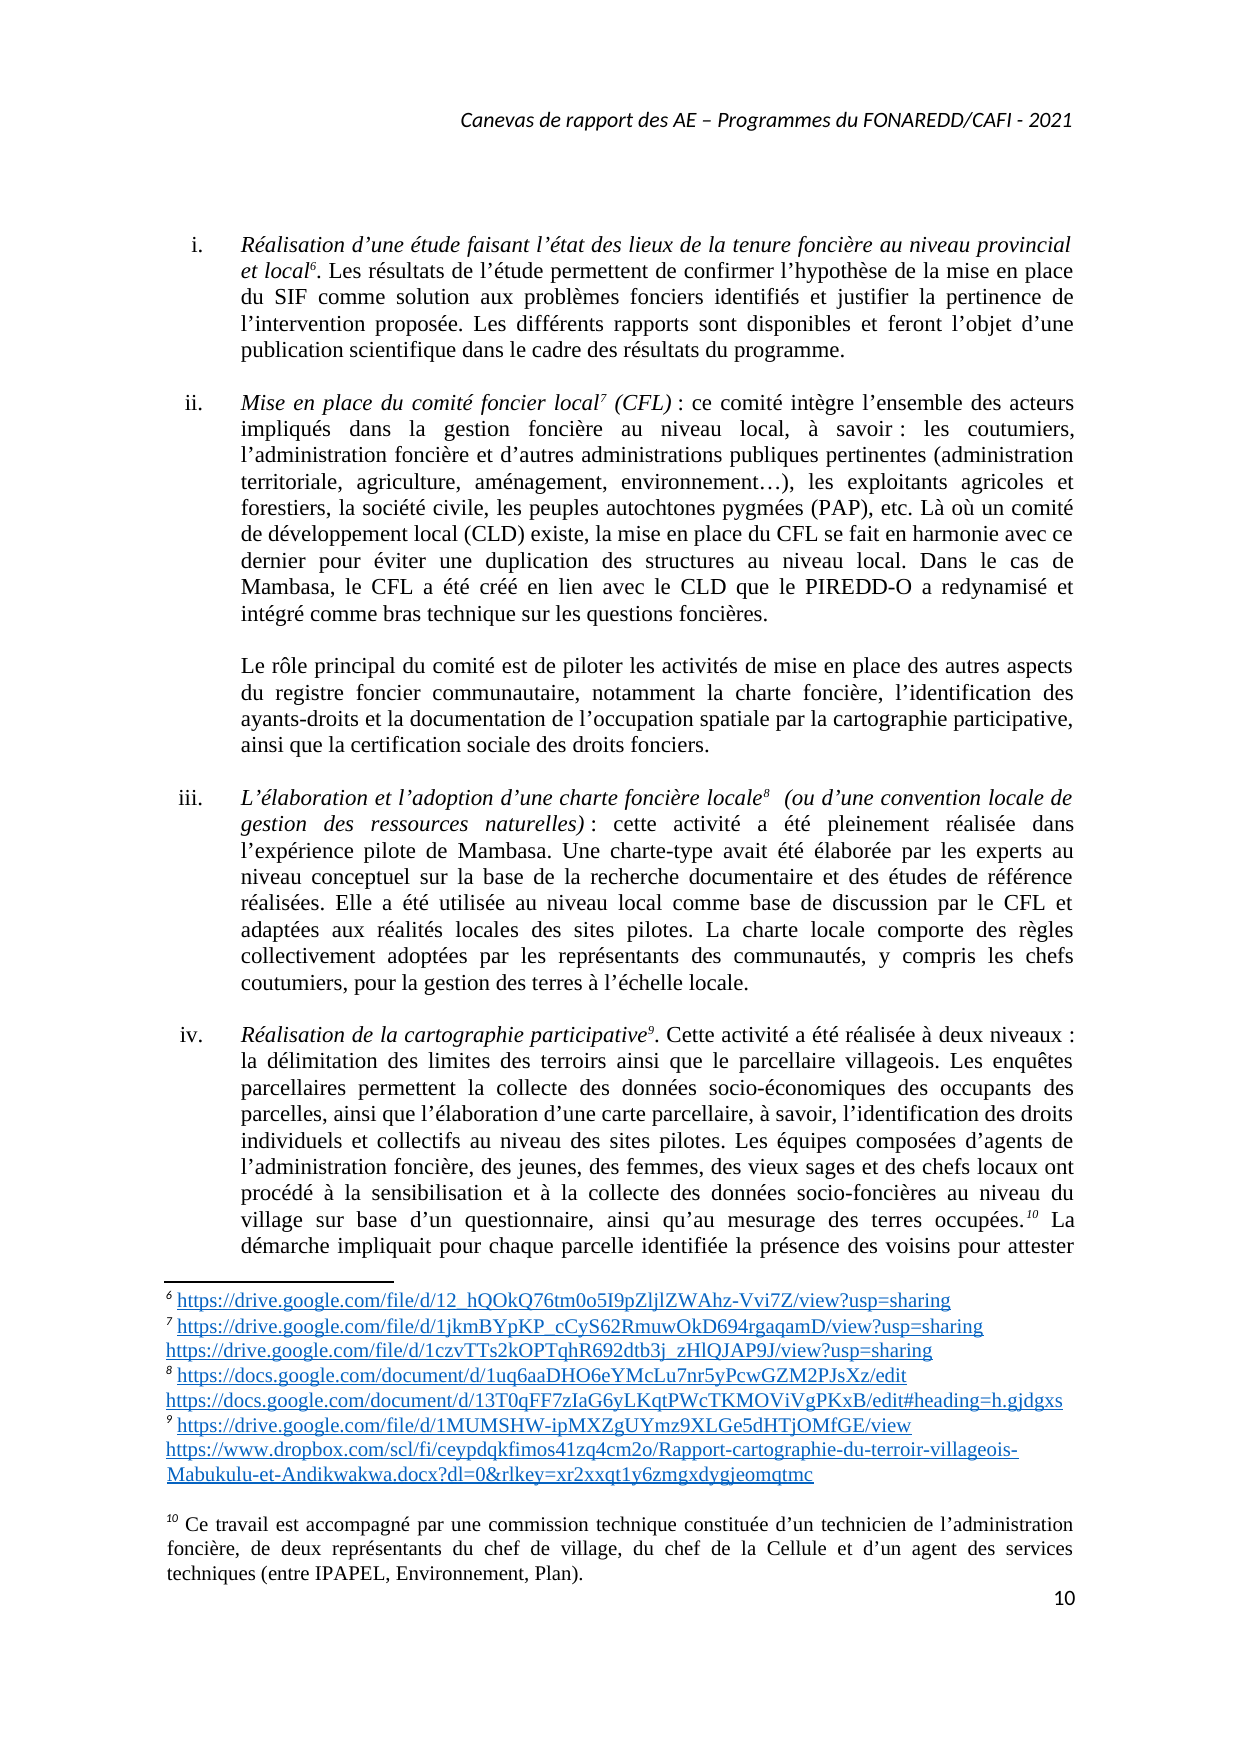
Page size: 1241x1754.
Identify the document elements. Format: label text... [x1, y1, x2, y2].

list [203, 1021, 1075, 1258]
list L’élaboration et l’adoption d’une charte foncière locale (ou d’une convention locale de gestion des ressources naturelles) : cette activité a été pleinement réalisée dans l’expérience pilote de Mambasa. Une charte-type avait été élaborée par les experts au niveau conceptuel sur la base de la recherche documentaire et des études de référence réalisées. Elle a été utilisée au niveau local comme base de discussion par le CFL et adaptées aux réalités locales des sites pilotes. La charte locale comporte des règles collectivement adoptées par les représentants des communautés, y compris les chefs coutumiers, pour la gestion des terres à l’échelle locale. [203, 784, 1075, 995]
list Mise en place du comité foncier local (CFL) : ce comité intègre l’ensemble des acteurs impliqués dans la gestion foncière au niveau local, à savoir : les coutumiers, l’administration foncière et d’autres administrations publiques pertinentes (administration territoriale, agriculture, aménagement, environnement…), les exploitants agricoles et forestiers, la société civile, les peuples autochtones pygmées (PAP), etc. Là où un comité de développement local (CLD) existe, la mise en place du CFL se fait en harmonie avec ce dernier pour éviter une duplication des structures au niveau local. Dans le cas de Mambasa, le CFL a été créé en lien avec le CLD que le PIREDD-O a redynamisé et intégré comme bras technique sur les questions foncières. [203, 389, 1075, 626]
list Réalisation d’une étude faisant l’état des lieux de la tenure foncière au niveau provincial et local. Les résultats de l’étude permettent de confirmer l’hypothèse de la mise en place du SIF comme solution aux problèmes fonciers identifiés et justifier la pertinence de l’intervention proposée. Les différents rapports sont disponibles et feront l’objet d’une publication scientifique dans le cadre des résultats du programme. [203, 231, 1075, 362]
list Le rôle principal du comité est de piloter les activités de mise en place des autres aspects du registre foncier communautaire, notamment la charte foncière, l’identification des ayants-droits et la documentation de l’occupation spatiale par la cartographie participative, ainsi que la certification sociale des droits fonciers. [241, 652, 1075, 758]
